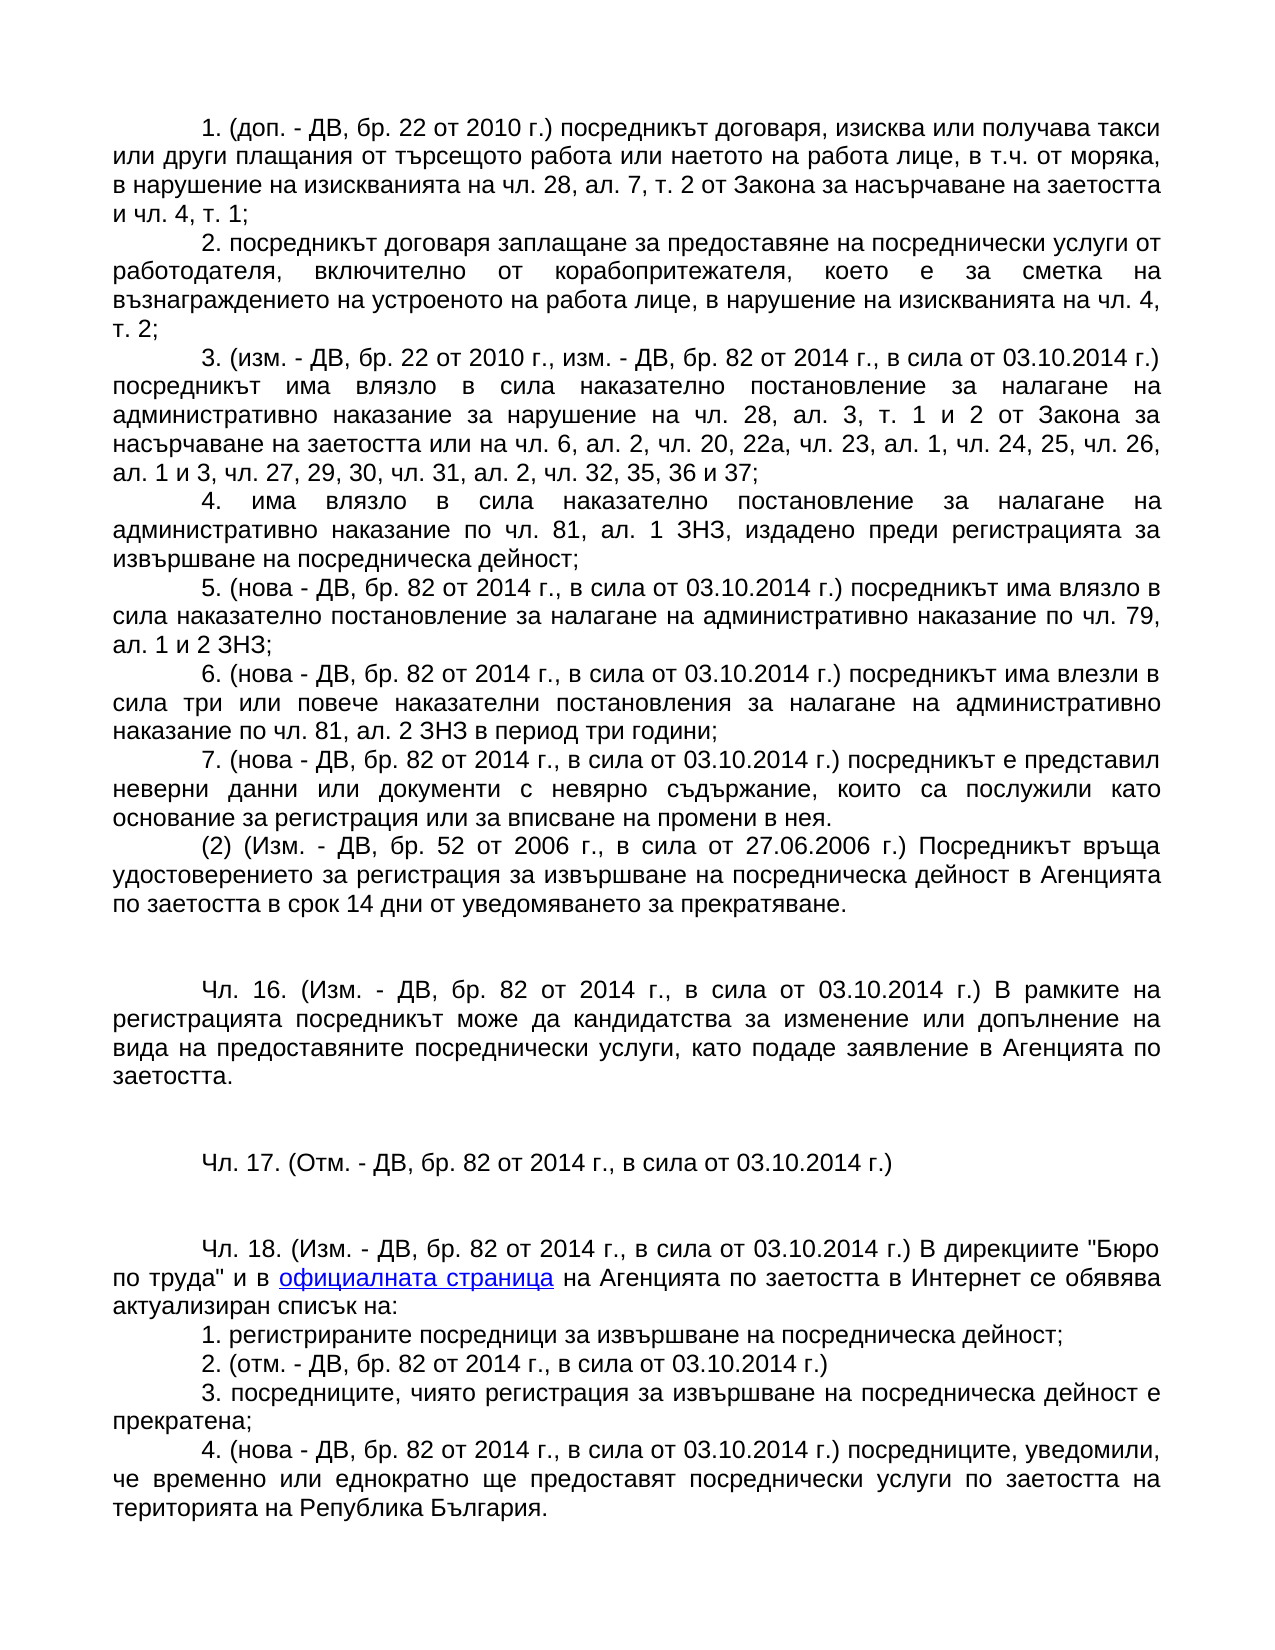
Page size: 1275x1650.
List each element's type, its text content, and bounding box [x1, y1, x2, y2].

text 4. (нова - ДВ, бр. 82 от 2014 г., в сила от 03.10.2014 г.) посредниците, уведомили, че временно или еднократно ще предоставят посреднически услуги по заетостта на територията на Република България. [112, 1435, 1162, 1521]
text Чл. 18. (Изм. - ДВ, бр. 82 от 2014 г., в сила от 03.10.2014 г.) В дирекциите "Бюро по труда" и в официалната страница на Агенцията по заетостта в Интернет се обявява актуализиран списък на: [112, 1234, 1162, 1320]
text 3. (изм. - ДВ, бр. 22 от 2010 г., изм. - ДВ, бр. 82 от 2014 г., в сила от 03.10.2014 г.) посредникът има влязло в сила наказателно постановление за налагане на административно наказание за нарушение на чл. 28, ал. 3, т. 1 и 2 от Закона за насърчаване на заетостта или на чл. 6, ал. 2, чл. 20, 22а, чл. 23, ал. 1, чл. 24, 25, чл. 26, ал. 1 и 3, чл. 27, 29, 30, чл. 31, ал. 2, чл. 32, 35, 36 и 37; [112, 342, 1162, 486]
text (2) (Изм. - ДВ, бр. 52 от 2006 г., в сила от 27.06.2006 г.) Посредникът връща удостоверението за регистрация за извършване на посредническа дейност в Агенцията по заетостта в срок 14 дни от уведомяването за прекратяване. [112, 831, 1162, 917]
text 2. (отм. - ДВ, бр. 82 от 2014 г., в сила от 03.10.2014 г.) [112, 1349, 1162, 1377]
text 1. (доп. - ДВ, бр. 22 от 2010 г.) посредникът договаря, изисква или получава такси или други плащания от търсещото работа или наетото на работа лице, в т.ч. от моряка, в нарушение на изискванията на чл. 28, ал. 7, т. 2 от Закона за насърчаване на заетостта и чл. 4, т. 1; [112, 112, 1162, 227]
text Чл. 17. (Отм. - ДВ, бр. 82 от 2014 г., в сила от 03.10.2014 г.) [112, 1147, 1162, 1176]
text Чл. 16. (Изм. - ДВ, бр. 82 от 2014 г., в сила от 03.10.2014 г.) В рамките на регистрацията посредникът може да кандидатства за изменение или допълнение на вида на предоставяните посреднически услуги, като подаде заявление в Агенцията по заетостта. [112, 975, 1162, 1090]
text 6. (нова - ДВ, бр. 82 от 2014 г., в сила от 03.10.2014 г.) посредникът има влезли в сила три или повече наказателни постановления за налагане на административно наказание по чл. 81, ал. 2 ЗНЗ в период три години; [112, 659, 1162, 745]
text 3. посредниците, чиято регистрация за извършване на посредническа дейност е прекратена; [112, 1377, 1162, 1435]
text 4. има влязло в сила наказателно постановление за налагане на административно наказание по чл. 81, ал. 1 ЗНЗ, издадено преди регистрацията за извършване на посредническа дейност; [112, 486, 1162, 572]
text 1. регистрираните посредници за извършване на посредническа дейност; [112, 1320, 1162, 1349]
text 7. (нова - ДВ, бр. 82 от 2014 г., в сила от 03.10.2014 г.) посредникът е представил неверни данни или документи с невярно съдържание, които са послужили като основание за регистрация или за вписване на промени в нея. [112, 745, 1162, 831]
text 5. (нова - ДВ, бр. 82 от 2014 г., в сила от 03.10.2014 г.) посредникът има влязло в сила наказателно постановление за налагане на административно наказание по чл. 79, ал. 1 и 2 ЗНЗ; [112, 572, 1162, 659]
text 2. посредникът договаря заплащане за предоставяне на посреднически услуги от работодателя, включително от корабопритежателя, което е за сметка на възнаграждението на устроеното на работа лице, в нарушение на изискванията на чл. 4, т. 2; [112, 227, 1162, 342]
